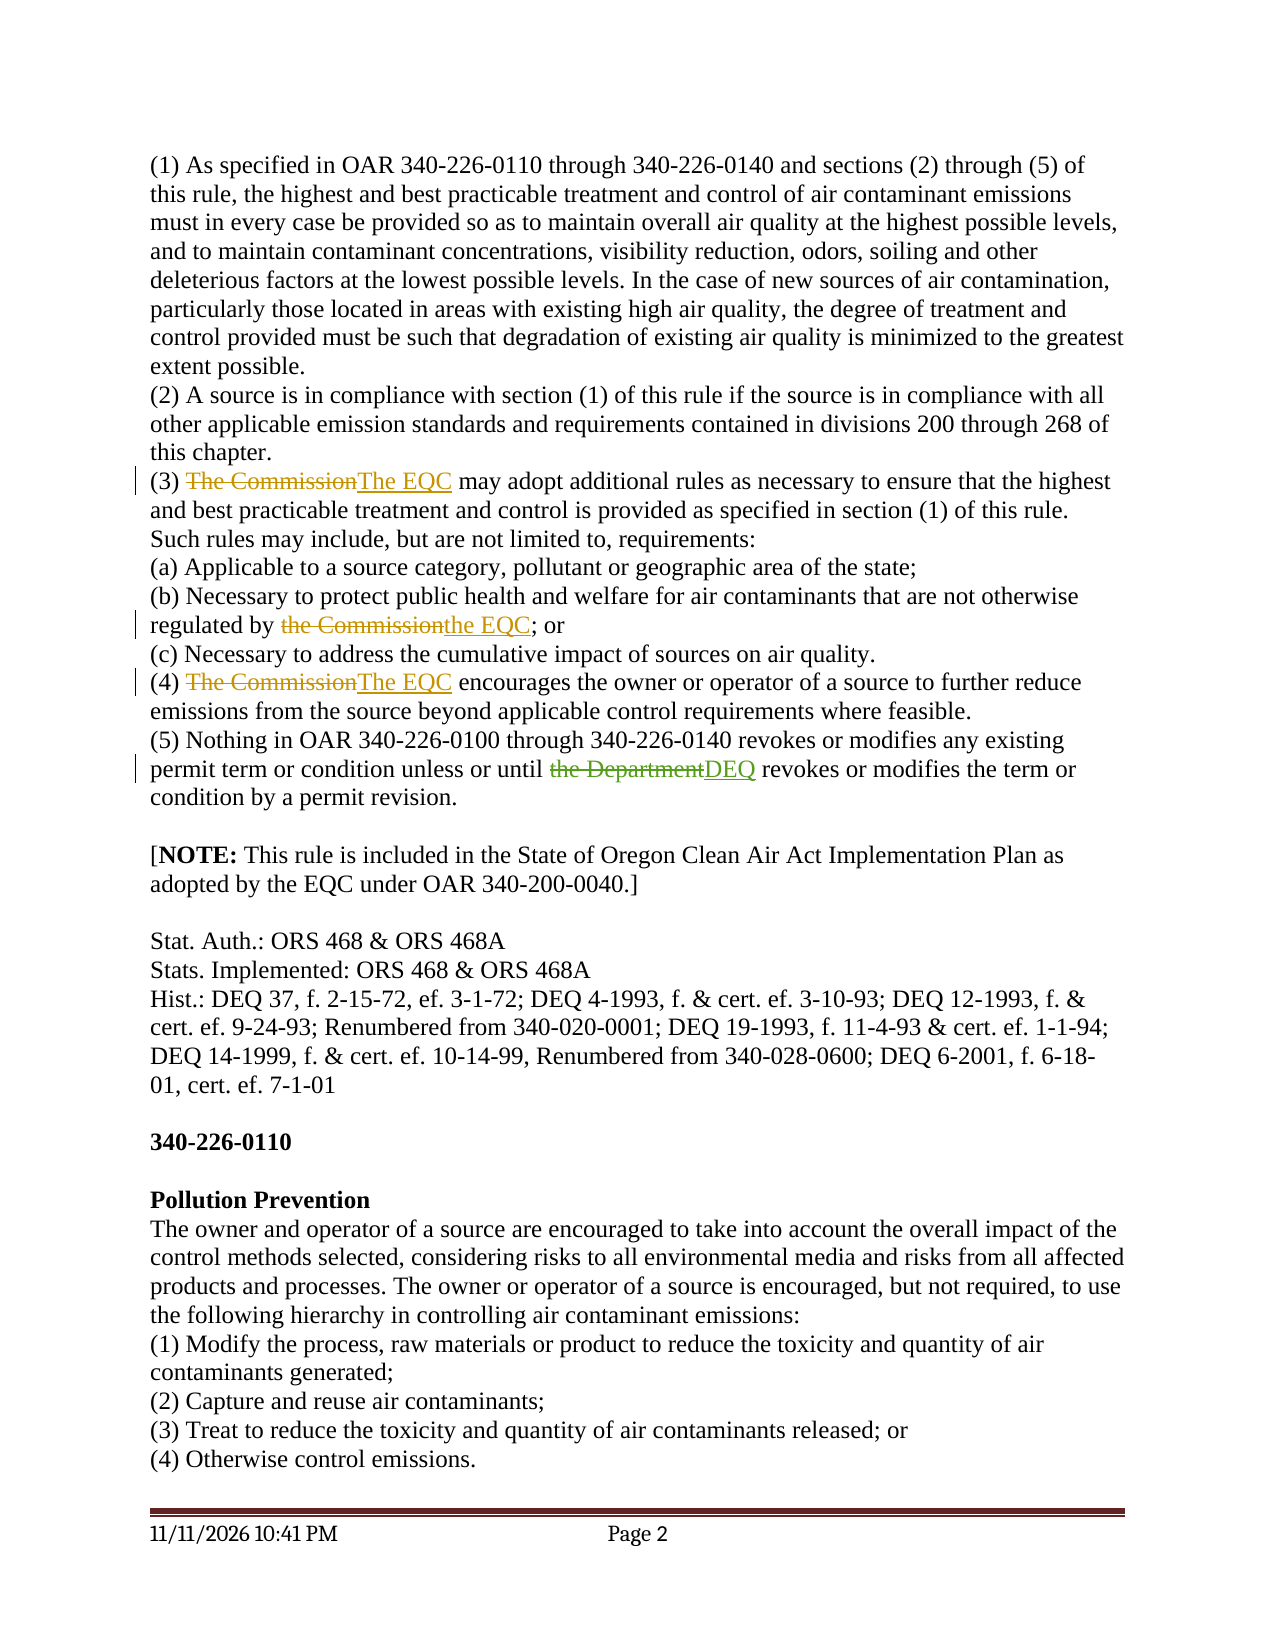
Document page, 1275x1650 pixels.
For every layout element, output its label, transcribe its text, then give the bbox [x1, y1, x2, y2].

text (1) Modify the process, raw materials or product to reduce the toxicity and quantity of air contaminants generated; [150, 1329, 1125, 1386]
text (4) Otherwise control emissions. [150, 1444, 1125, 1472]
text (2) Capture and reuse air contaminants; [150, 1386, 1125, 1415]
text Stat. Auth.: ORS 468 & ORS 468A Stats. Implemented: ORS 468 & ORS 468A Hist.: DEQ 37, f. 2-15-72, ef. 3-1-72; DEQ 4-1993, f. & cert. ef. 3-10-93; DEQ 12-1993, f. & cert. ef. 9-24-93; Renumbered from 340-020-0001; DEQ 19-1993, f. 11-4-93 & cert. ef. 1-1-94; DEQ 14-1999, f. & cert. ef. 10-14-99, Renumbered from 340-028-0600; DEQ 6-2001, f. 6-18-01, cert. ef. 7-1-01 [150, 926, 1125, 1099]
text (5) Nothing in OAR 340-226-0100 through 340-226-0140 revokes or modifies any existing permit term or condition unless or until revokes or modifies the term or condition by a permit revision. [150, 725, 1125, 811]
text (b) Necessary to protect public health and welfare for air contaminants that are not otherwise regulated by ; or [150, 581, 1125, 639]
text (2) A source is in compliance with section (1) of this rule if the source is in compliance with all other applicable emission standards and requirements contained in divisions 200 through 268 of this chapter. [150, 380, 1125, 466]
text (1) As specified in OAR 340-226-0110 through 340-226-0140 and sections (2) through (5) of this rule, the highest and best practicable treatment and control of air contaminant emissions must in every case be provided so as to maintain overall air quality at the highest possible levels, and to maintain contaminant concentrations, visibility reduction, odors, soiling and other deleterious factors at the lowest possible levels. In the case of new sources of air contamination, particularly those located in areas with existing high air quality, the degree of treatment and control provided must be such that degradation of existing air quality is minimized to the greatest extent possible. [150, 150, 1125, 380]
text (a) Applicable to a source category, pollutant or geographic area of the state; [150, 552, 1125, 581]
text (3) Treat to reduce the toxicity and quantity of air contaminants released; or [150, 1415, 1125, 1444]
text 340-226-0110 [150, 1127, 1125, 1156]
text Pollution Prevention [150, 1185, 1125, 1214]
text (c) Necessary to address the cumulative impact of sources on air quality. [150, 639, 1125, 667]
text [NOTE: This rule is included in the State of Oregon Clean Air Act Implementation Plan as adopted by the EQC under OAR 340-200-0040.] [150, 840, 1125, 897]
text (3) may adopt additional rules as necessary to ensure that the highest and best practicable treatment and control is provided as specified in section (1) of this rule. Such rules may include, but are not limited to, requirements: [150, 466, 1125, 552]
text The owner and operator of a source are encouraged to take into account the overall impact of the control methods selected, considering risks to all environmental media and risks from all affected products and processes. The owner or operator of a source is encouraged, but not required, to use the following hierarchy in controlling air contaminant emissions: [150, 1214, 1125, 1329]
text (4) encourages the owner or operator of a source to further reduce emissions from the source beyond applicable control requirements where feasible. [150, 667, 1125, 725]
